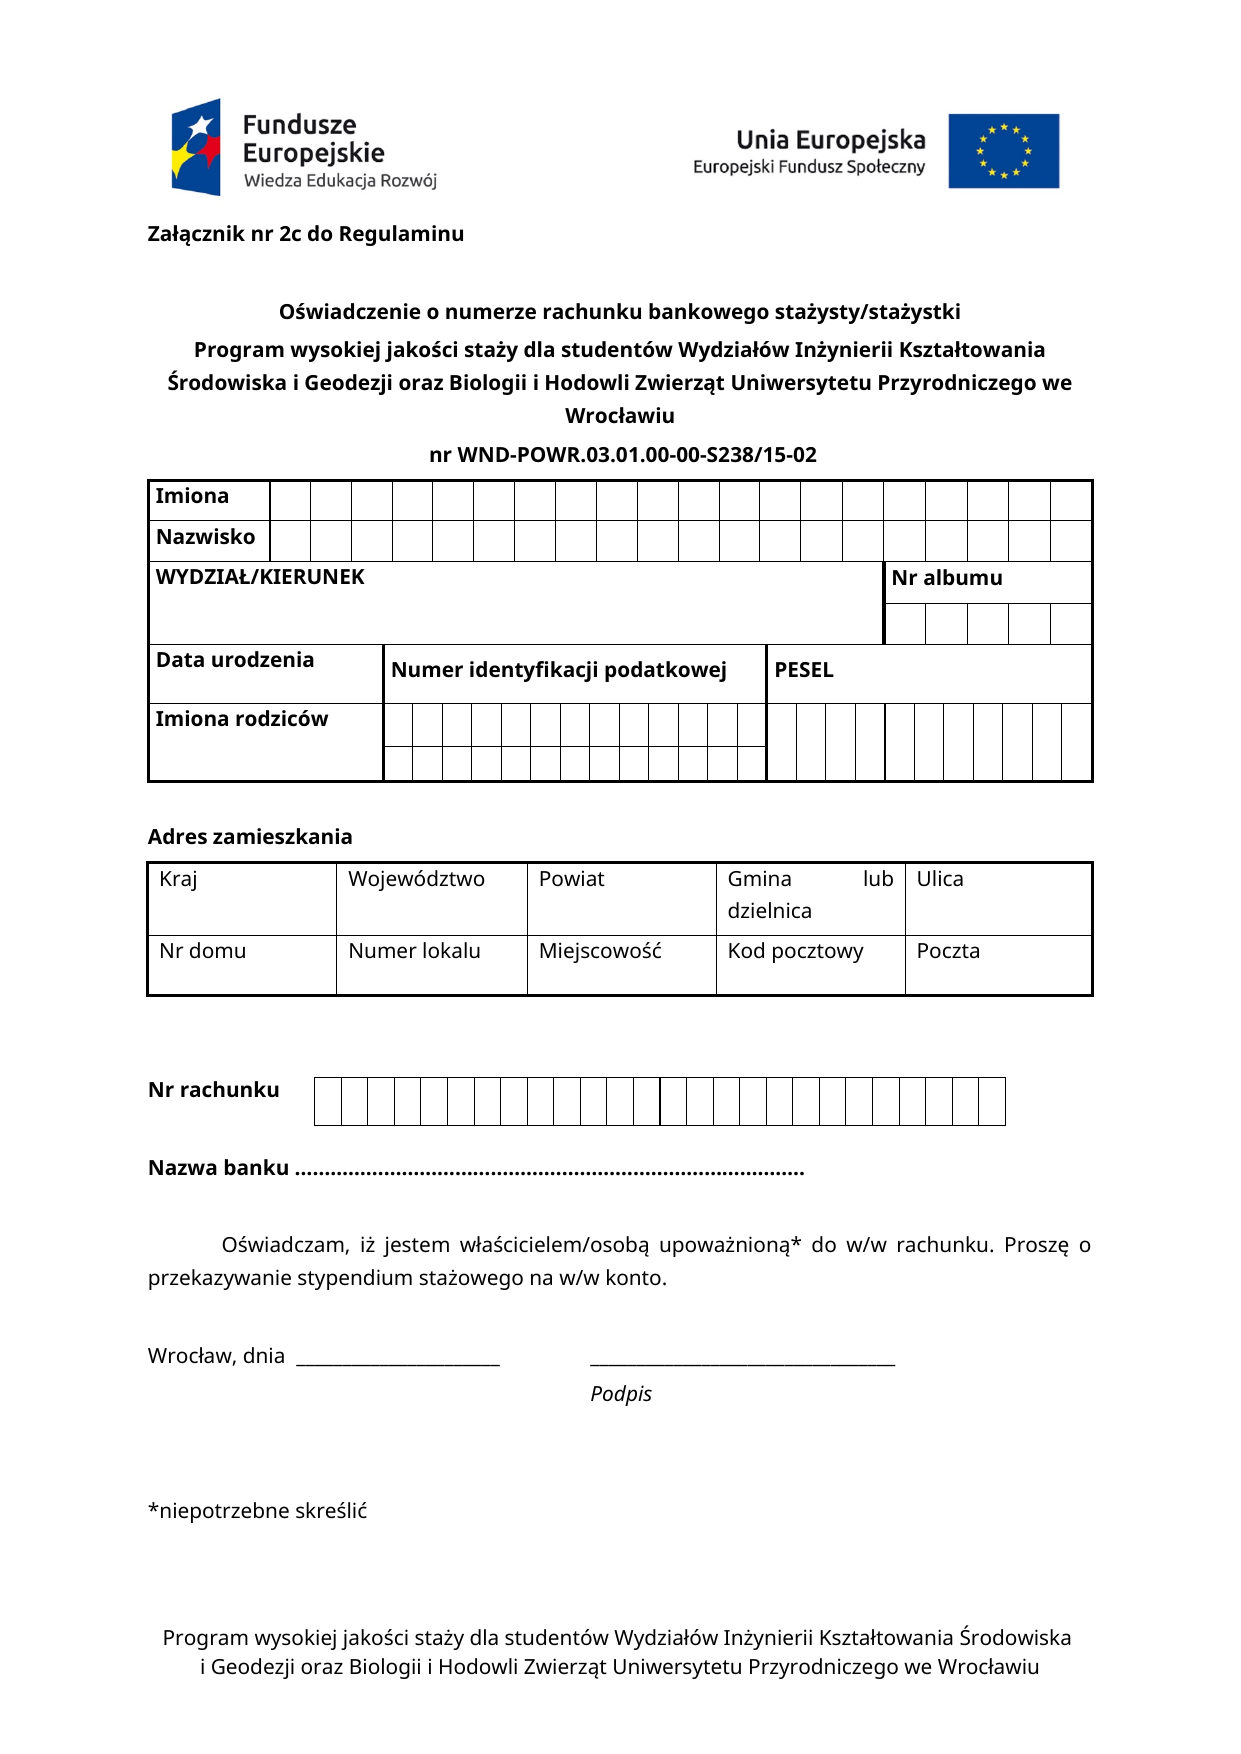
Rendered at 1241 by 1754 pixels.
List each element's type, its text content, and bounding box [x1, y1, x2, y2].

table_header [581, 1078, 606, 1124]
text Oświadczenie o numerze rachunku bankowego stażysty/stażystki [148, 297, 1093, 325]
table_cell [385, 747, 412, 780]
text nr WND-POWR.03.01.00-00-S238/15-02 [148, 440, 1093, 468]
table_header [679, 482, 719, 520]
table_header Gmina lub dzielnica [717, 864, 905, 935]
table_header [393, 482, 432, 520]
table_header [368, 1078, 394, 1124]
table_cell [915, 704, 943, 780]
table_cell [1051, 604, 1091, 644]
table_header [352, 482, 392, 520]
table_cell [679, 521, 719, 561]
text Załącznik nr 2c do Regulaminu [148, 219, 1093, 247]
table_cell [843, 521, 883, 561]
table_cell [620, 747, 648, 780]
table_header [661, 1078, 686, 1124]
table_cell [968, 604, 1008, 644]
text Adres zamieszkania [148, 822, 1093, 850]
table_header [474, 482, 514, 520]
table_header [953, 1078, 978, 1124]
table_cell [515, 521, 555, 561]
table_cell [1009, 521, 1050, 561]
table_header [607, 1078, 633, 1124]
table_header [801, 482, 842, 520]
table_header [926, 1078, 952, 1124]
table_cell Imiona rodziców [150, 704, 382, 780]
table_header [760, 482, 800, 520]
picture [147, 73, 1089, 219]
table_cell [556, 521, 596, 561]
table_header [843, 482, 883, 520]
table_cell [413, 747, 442, 780]
table_cell [826, 704, 855, 780]
table_cell [1003, 704, 1032, 780]
table_header [433, 482, 473, 520]
table_header [820, 1078, 845, 1124]
table_header [554, 1078, 580, 1124]
table_cell Numer lokalu [337, 936, 527, 994]
table_cell [502, 704, 530, 746]
table_cell [944, 704, 973, 780]
table_cell [720, 521, 759, 561]
table_cell Numer identyfikacji podatkowej [385, 645, 765, 703]
table_cell PESEL [768, 645, 1091, 703]
table_cell [620, 704, 648, 746]
table_header [634, 1078, 659, 1124]
table_cell [474, 521, 514, 561]
table_cell [590, 704, 619, 746]
table_header [926, 482, 967, 520]
table_cell [708, 747, 737, 780]
table_cell [352, 521, 392, 561]
table_cell [856, 704, 884, 780]
table_cell [886, 704, 914, 780]
table_cell [472, 704, 501, 746]
table_cell Nazwisko [150, 521, 269, 561]
table_header [395, 1078, 420, 1124]
table_cell [1062, 704, 1091, 780]
table_cell Data urodzenia [150, 645, 382, 703]
table_header [687, 1078, 713, 1124]
table_cell [738, 704, 765, 746]
table_cell [708, 704, 737, 746]
table_cell [926, 521, 967, 561]
table_header [793, 1078, 819, 1124]
text Nr rachunku [148, 1075, 1093, 1103]
table_header [638, 482, 678, 520]
table_cell [926, 604, 967, 644]
table_header [1051, 482, 1091, 520]
table_header [311, 482, 351, 520]
text Wrocław, dnia ______________________ _________________________________ [148, 1341, 1093, 1369]
table_header [475, 1078, 500, 1124]
table_cell [738, 747, 765, 780]
table_cell [797, 704, 825, 780]
table_header Kraj [149, 864, 336, 935]
table_header [767, 1078, 792, 1124]
table_cell [590, 747, 619, 780]
table_header [271, 482, 310, 520]
table_header [315, 1078, 341, 1124]
table_header Ulica [906, 864, 1091, 935]
table_header Powiat [528, 864, 716, 935]
table_header [556, 482, 596, 520]
table_cell [768, 704, 796, 780]
table_cell [531, 704, 560, 746]
text Program wysokiej jakości staży dla studentów Wydziałów Inżynierii Kształtowania Środowiska i Geodezji oraz Biologii i Hodowli Zwierząt Uniwersytetu Przyrodniczego we Wrocławiu [148, 336, 1093, 429]
table_cell [1051, 521, 1091, 561]
table_cell [974, 704, 1002, 780]
table_cell Kod pocztowy [717, 936, 905, 994]
table_cell [531, 747, 560, 780]
text *niepotrzebne skreślić [148, 1496, 1093, 1524]
table_cell [801, 521, 842, 561]
table_cell [413, 704, 442, 746]
table_header [342, 1078, 367, 1124]
table_cell Nr domu [149, 936, 336, 994]
table_header [448, 1078, 474, 1124]
table_header [421, 1078, 447, 1124]
table_cell [393, 521, 432, 561]
table_cell [561, 704, 589, 746]
table_header [979, 1078, 1005, 1124]
table_header [900, 1078, 925, 1124]
table_cell [561, 747, 589, 780]
table_header [528, 1078, 553, 1124]
table_header [720, 482, 759, 520]
table_cell [638, 521, 678, 561]
table_header [501, 1078, 527, 1124]
table_cell [271, 521, 310, 561]
table_cell [472, 747, 501, 780]
table_cell Miejscowość [528, 936, 716, 994]
table_header [740, 1078, 766, 1124]
table_header [884, 482, 925, 520]
table_cell [385, 704, 412, 746]
text Podpis [516, 1379, 1093, 1408]
table_header [873, 1078, 899, 1124]
table_cell WYDZIAŁ/KIERUNEK [150, 562, 882, 644]
table_cell [443, 704, 471, 746]
table_header [597, 482, 637, 520]
table_header [1009, 482, 1050, 520]
table_cell [968, 521, 1008, 561]
table_header [515, 482, 555, 520]
table_cell [884, 521, 925, 561]
table_cell Poczta [906, 936, 1091, 994]
table_cell [1033, 704, 1061, 780]
table_header Województwo [337, 864, 527, 935]
text Oświadczam, iż jestem właścicielem/osobą upoważnioną* do w/w rachunku. Proszę o przekazywanie stypendium stażowego na w/w konto. [148, 1230, 1093, 1291]
text Nazwa banku ………………………………………………………………………….. [148, 1153, 1093, 1181]
table_cell [502, 747, 530, 780]
table_cell Nr albumu [886, 562, 1091, 603]
table_cell [679, 704, 707, 746]
table_header [714, 1078, 739, 1124]
table_header [846, 1078, 872, 1124]
table_header [968, 482, 1008, 520]
table_cell [443, 747, 471, 780]
table_cell [886, 604, 925, 644]
table_cell [649, 704, 678, 746]
table_cell [760, 521, 800, 561]
table_cell [679, 747, 707, 780]
table_cell [649, 747, 678, 780]
table_cell [433, 521, 473, 561]
table_cell [311, 521, 351, 561]
table_cell [1009, 604, 1050, 644]
table_header Imiona [150, 482, 269, 520]
table_cell [597, 521, 637, 561]
